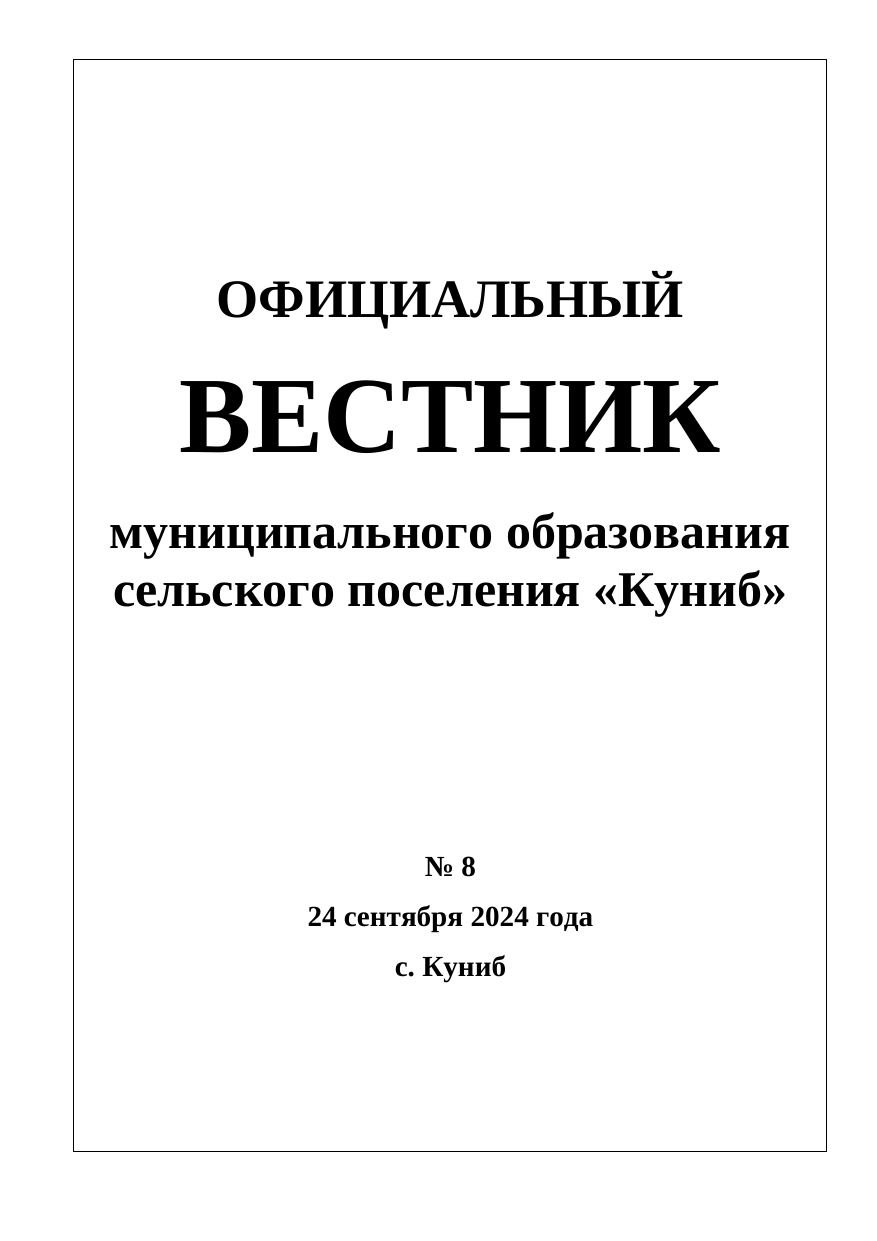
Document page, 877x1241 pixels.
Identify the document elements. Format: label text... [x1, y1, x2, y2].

table_header Официальный вестник муниципального образования сельского поселения «Куниб» № 8 24 сентября 2024 года с. Куниб [74, 60, 826, 1151]
